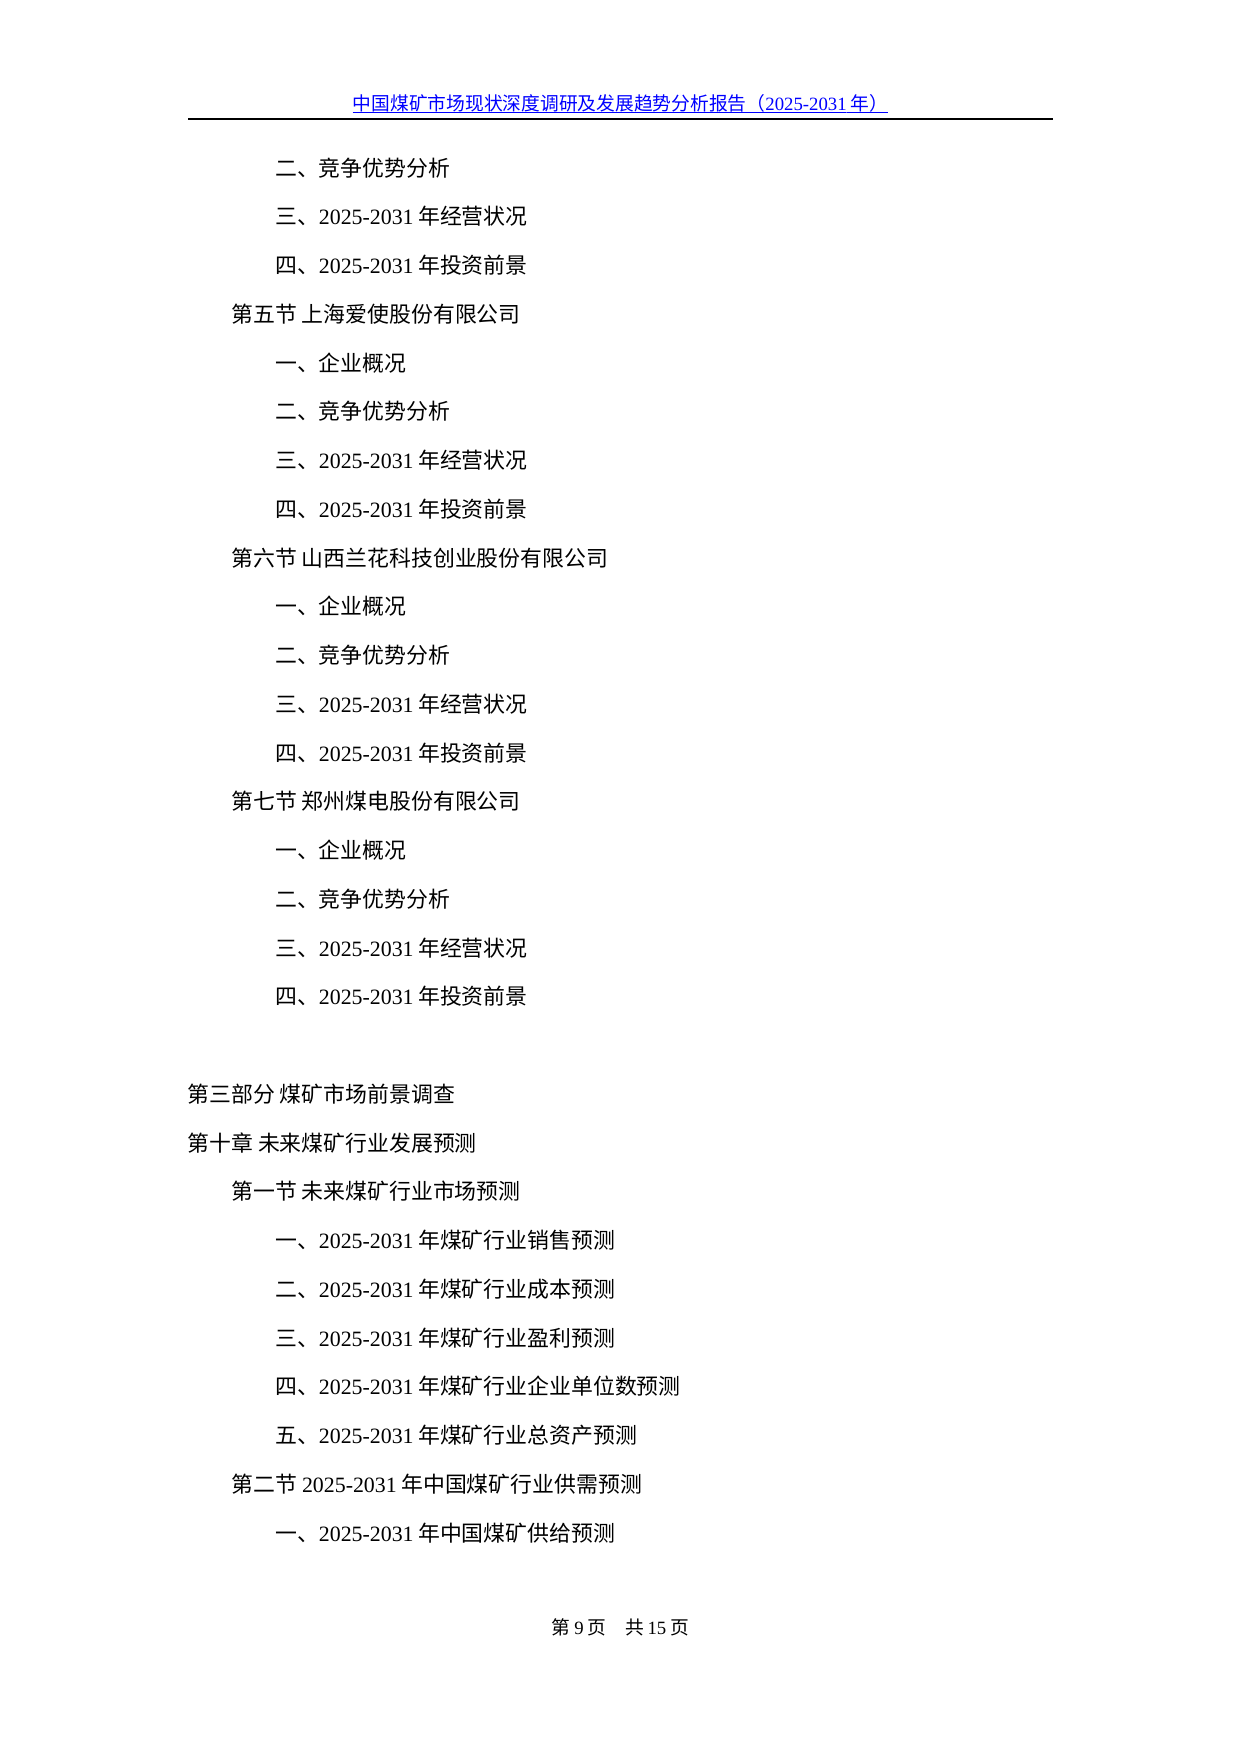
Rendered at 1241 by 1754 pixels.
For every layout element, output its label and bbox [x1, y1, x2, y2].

text [187, 150, 1053, 1548]
